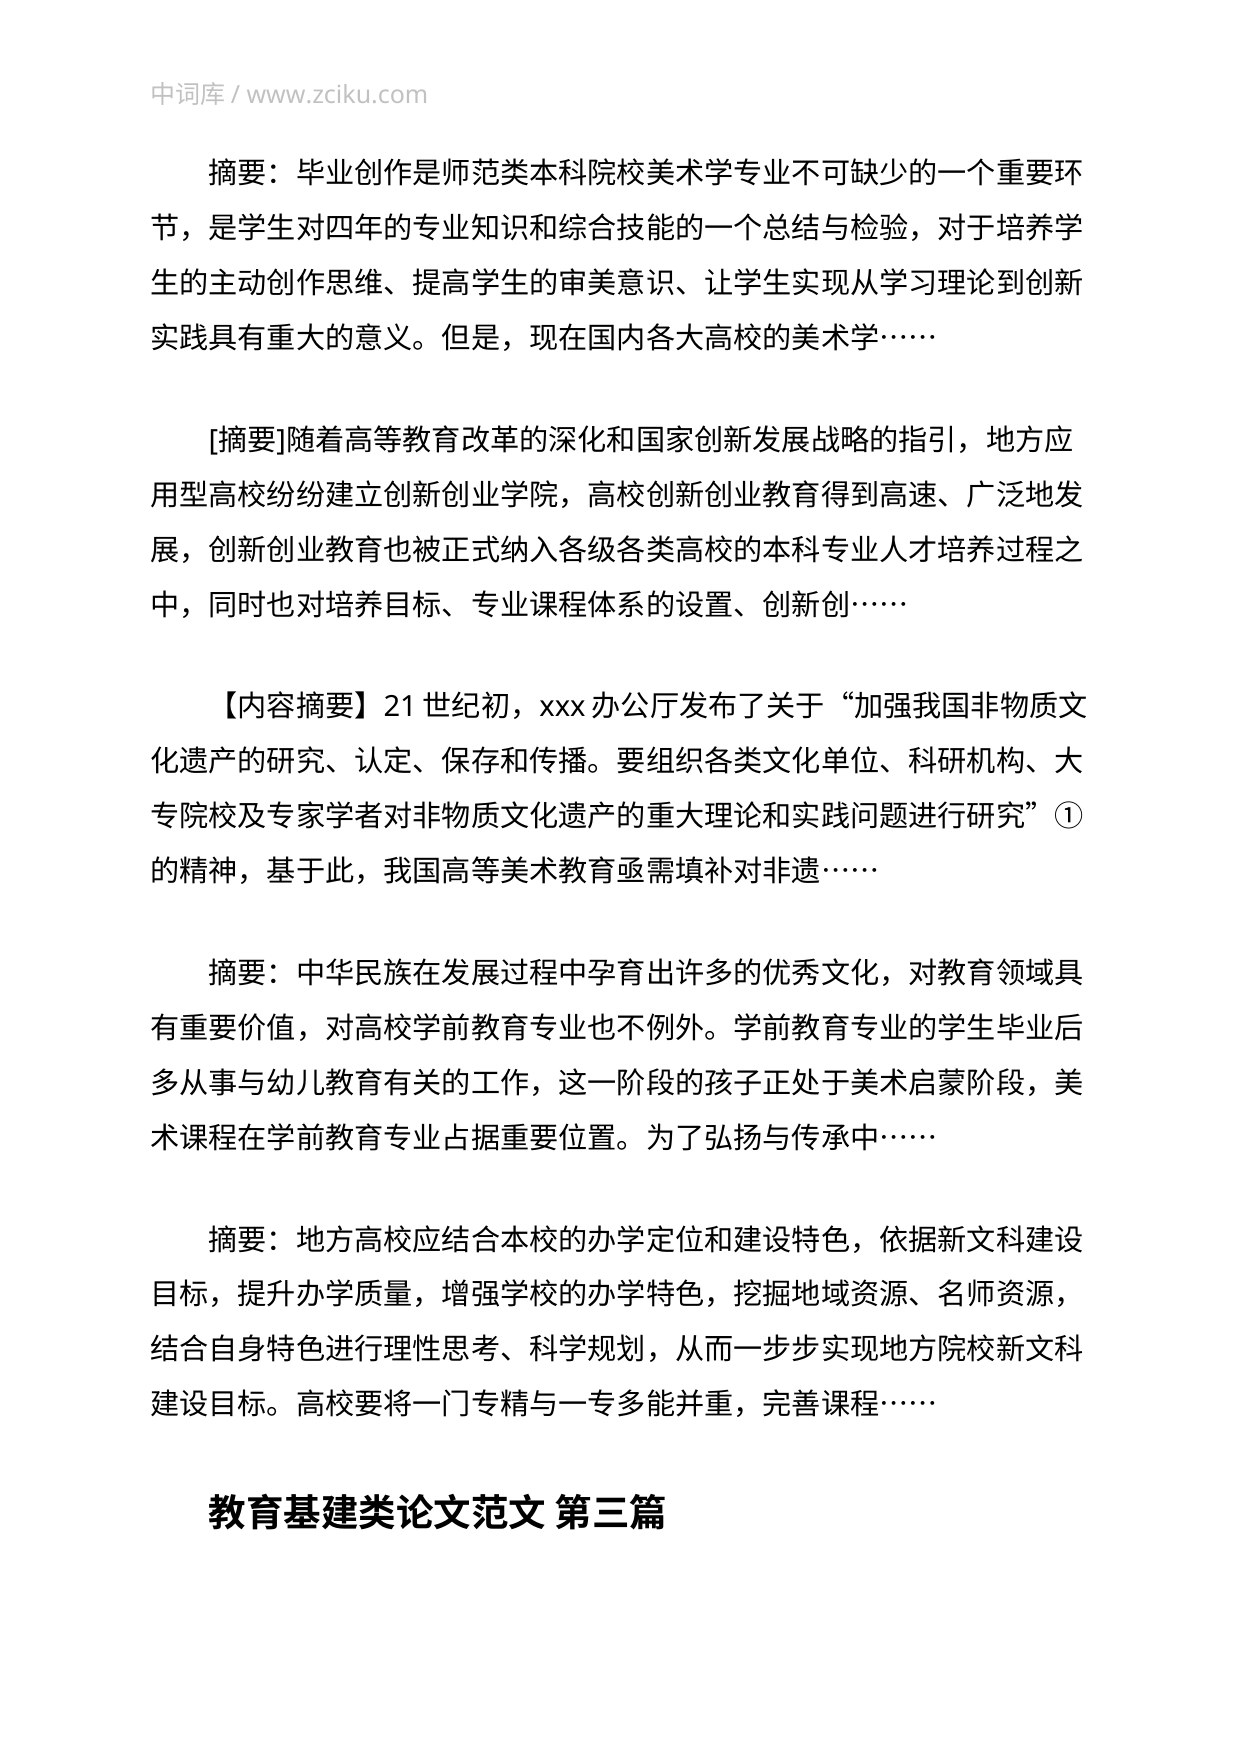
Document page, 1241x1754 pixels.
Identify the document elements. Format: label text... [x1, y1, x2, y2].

text 教育基建类论文范文 第三篇 [150, 1482, 1090, 1537]
text 摘要：地方高校应结合本校的办学定位和建设特色，依据新文科建设目标，提升办学质量，增强学校的办学特色，挖掘地域资源、名师资源，结合自身特色进行理性思考、科学规划，从而一步步实现地方院校新文科建设目标。高校要将一门专精与一专多能并重，完善课程…… [150, 1216, 1090, 1423]
text [摘要]随着高等教育改革的深化和国家创新发展战略的指引，地方应用型高校纷纷建立创新创业学院，高校创新创业教育得到高速、广泛地发展，创新创业教育也被正式纳入各级各类高校的本科专业人才培养过程之中，同时也对培养目标、专业课程体系的设置、创新创…… [150, 416, 1090, 623]
text 摘要：中华民族在发展过程中孕育出许多的优秀文化，对教育领域具有重要价值，对高校学前教育专业也不例外。学前教育专业的学生毕业后多从事与幼儿教育有关的工作，这一阶段的孩子正处于美术启蒙阶段，美术课程在学前教育专业占据重要位置。为了弘扬与传承中…… [150, 949, 1090, 1157]
text 【内容摘要】21世纪初，xxx办公厅发布了关于“加强我国非物质文化遗产的研究、认定、保存和传播。要组织各类文化单位、科研机构、大专院校及专家学者对非物质文化遗产的重大理论和实践问题进行研究”①的精神，基于此，我国高等美术教育亟需填补对非遗…… [150, 683, 1090, 890]
text 摘要：毕业创作是师范类本科院校美术学专业不可缺少的一个重要环节，是学生对四年的专业知识和综合技能的一个总结与检验，对于培养学生的主动创作思维、提高学生的审美意识、让学生实现从学习理论到创新实践具有重大的意义。但是，现在国内各大高校的美术学…… [150, 150, 1090, 357]
